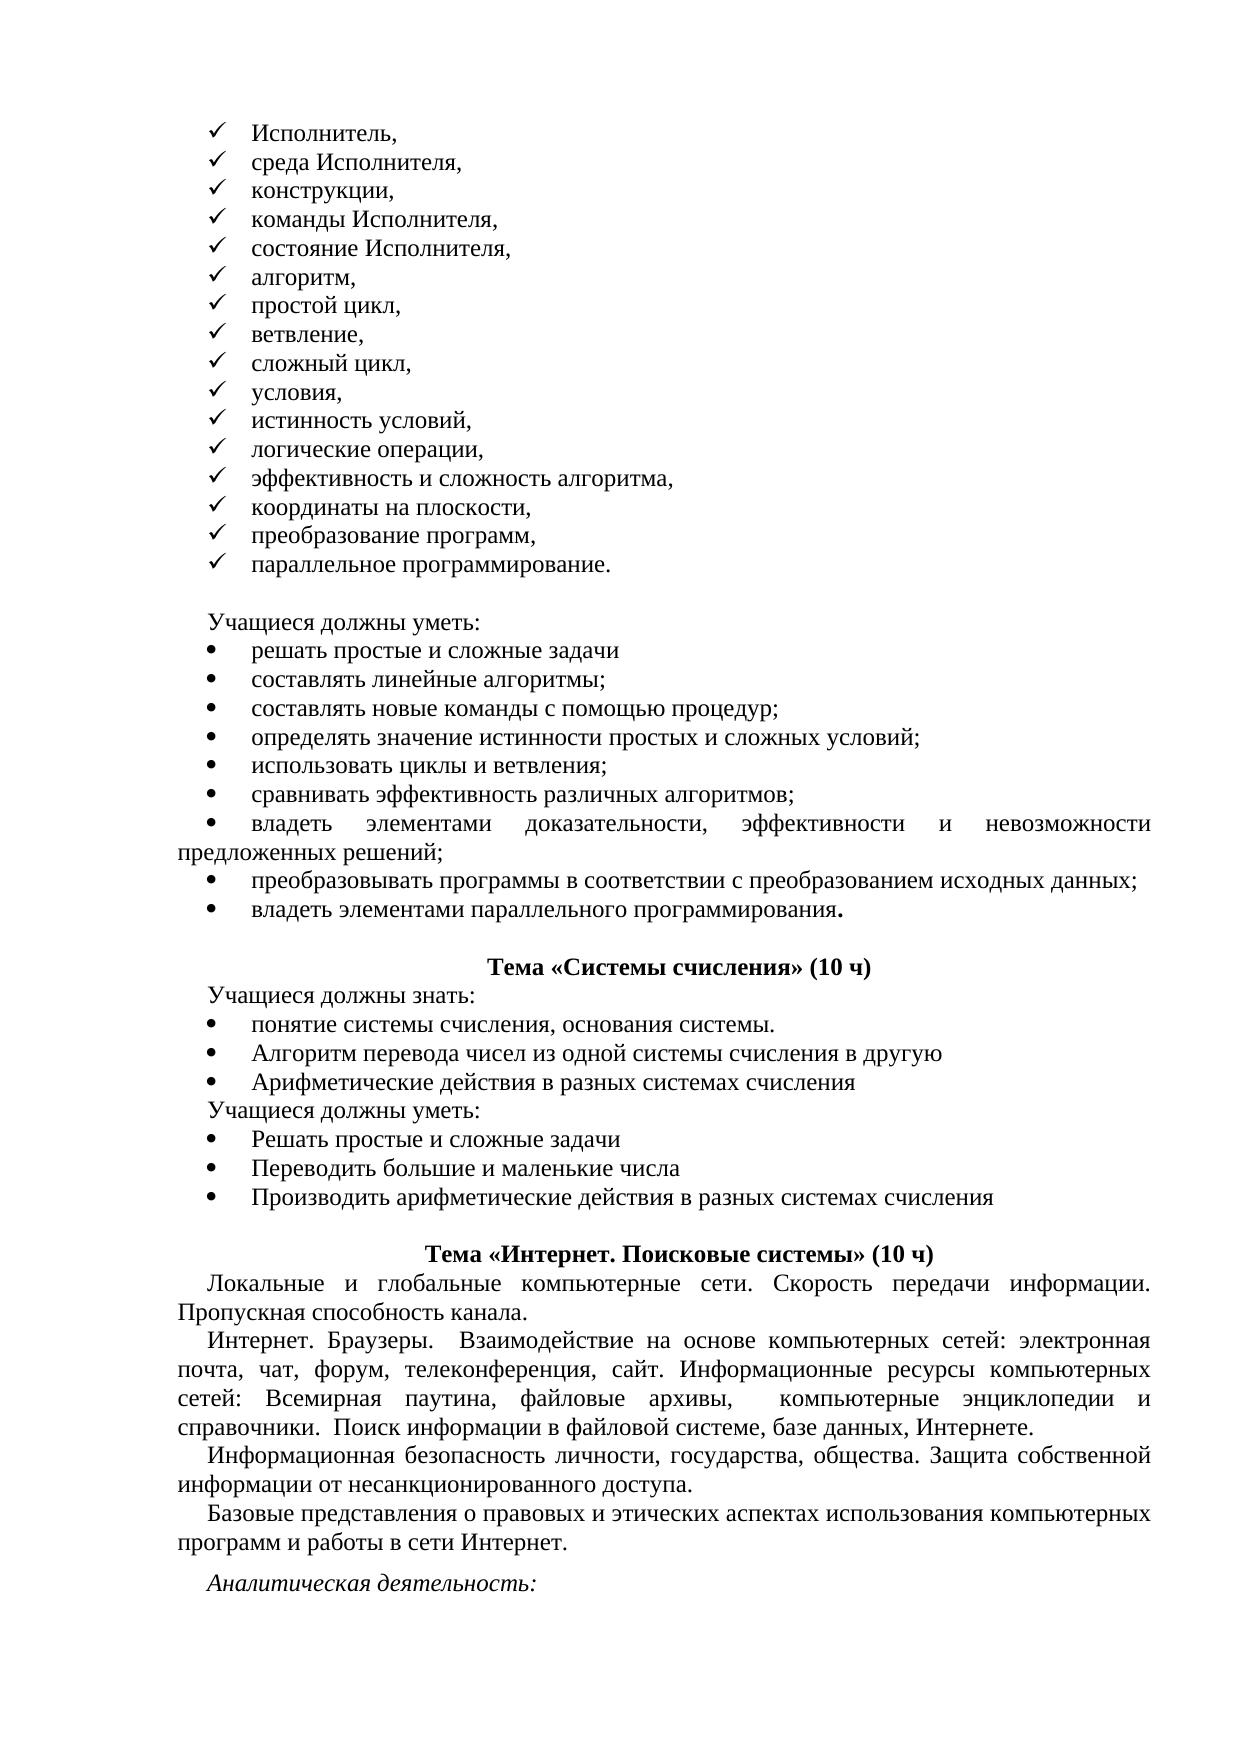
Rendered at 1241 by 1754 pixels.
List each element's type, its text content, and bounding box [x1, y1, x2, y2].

list понятие системы счисления, основания системы. [177, 1009, 1152, 1038]
list среда Исполнителя, [177, 147, 1152, 176]
list координаты на плоскости, [177, 492, 1152, 521]
list алгоритм, [177, 262, 1152, 291]
text Учащиеся должны уметь: [177, 1096, 1152, 1124]
list ветвление, [177, 319, 1152, 348]
text Аналитическая деятельность: [177, 1568, 1152, 1597]
text Локальные и глобальные компьютерные сети. Скорость передачи информации. Пропускная способность канала. [177, 1268, 1152, 1326]
text Тема «Интернет. Поисковые системы» (10 ч) [177, 1239, 1152, 1268]
list конструкции, [177, 176, 1152, 204]
list истинность условий, [177, 406, 1152, 434]
text Тема «Системы счисления» (10 ч) [177, 952, 1152, 981]
text Интернет. Браузеры. Взаимодействие на основе компьютерных сетей: электронная почта, чат, форум, телеконференция, сайт. Информационные ресурсы компьютерных сетей: Всемирная паутина, файловые архивы, компьютерные энциклопедии и справочники. Поиск информации в файловой системе, базе данных, Интернете. [177, 1326, 1152, 1441]
list использовать циклы и ветвления; [177, 751, 1152, 779]
list Производить арифметические действия в разных системах счисления [177, 1182, 1152, 1211]
list Переводить большие и маленькие числа [177, 1153, 1152, 1182]
text Базовые представления о правовых и этических аспектах использования компьютерных программ и работы в сети Интернет. [177, 1498, 1152, 1556]
text Учащиеся должны уметь: [177, 607, 1152, 636]
list сложный цикл, [177, 348, 1152, 377]
list параллельное программирование. [177, 549, 1152, 578]
list составлять линейные алгоритмы; [177, 664, 1152, 693]
list простой цикл, [177, 291, 1152, 319]
list владеть элементами доказательности, эффективности и невозможности предложенных решений; [177, 808, 1152, 866]
list преобразование программ, [177, 521, 1152, 549]
list сравнивать эффективность различных алгоритмов; [177, 779, 1152, 808]
list Исполнитель, [177, 118, 1152, 147]
list преобразовывать программы в соответствии с преобразованием исходных данных; [177, 866, 1152, 894]
list составлять новые команды с помощью процедур; [177, 693, 1152, 722]
list решать простые и сложные задачи [177, 636, 1152, 664]
list условия, [177, 377, 1152, 406]
list Арифметические действия в разных системах счисления [177, 1067, 1152, 1096]
text Учащиеся должны знать: [177, 981, 1152, 1009]
list состояние Исполнителя, [177, 233, 1152, 262]
list Решать простые и сложные задачи [177, 1124, 1152, 1153]
list владеть элементами параллельного программирования. [177, 894, 1152, 923]
list эффективность и сложность алгоритма, [177, 463, 1152, 492]
list Алгоритм перевода чисел из одной системы счисления в другую [177, 1038, 1152, 1067]
list логические операции, [177, 434, 1152, 463]
list команды Исполнителя, [177, 204, 1152, 233]
list определять значение истинности простых и сложных условий; [177, 722, 1152, 751]
text Информационная безопасность личности, государства, общества. Защита собственной информации от несанкционированного доступа. [177, 1441, 1152, 1498]
